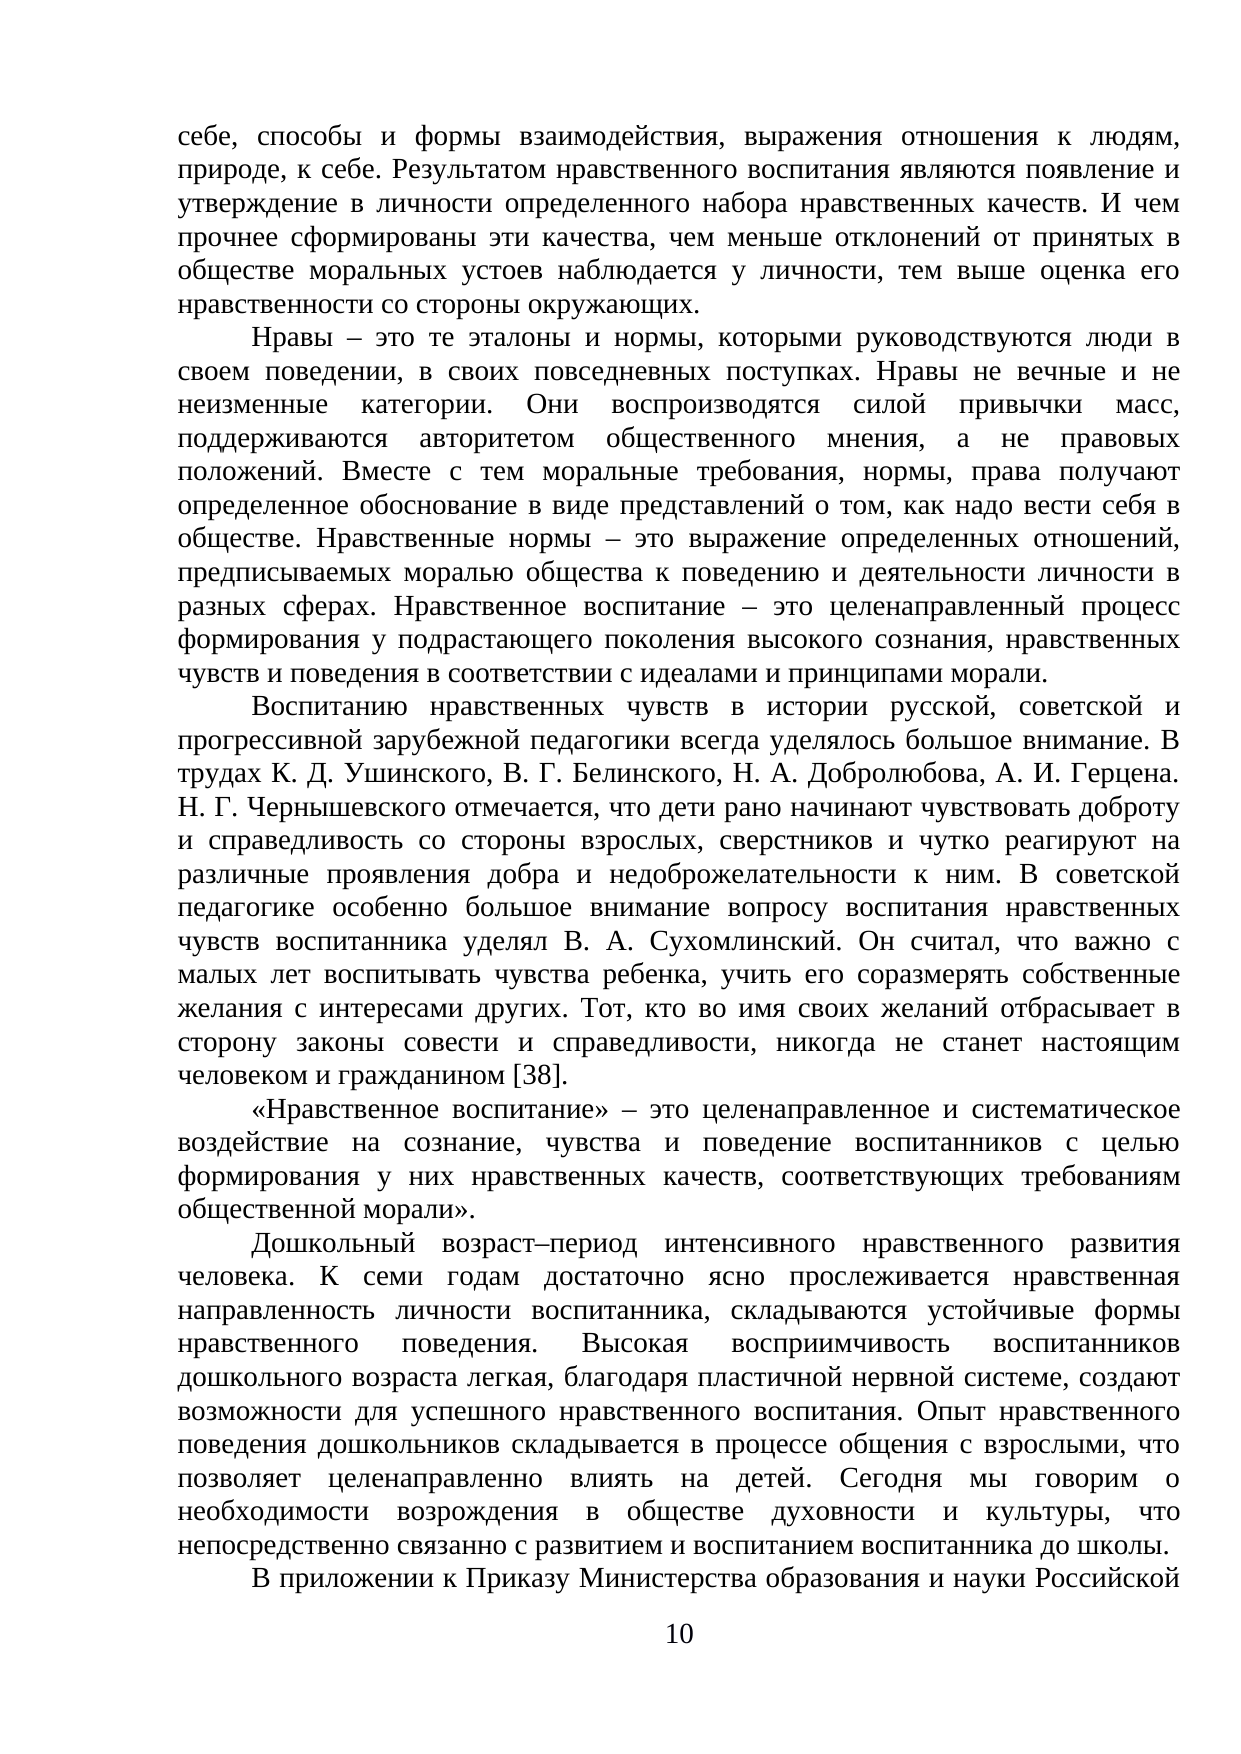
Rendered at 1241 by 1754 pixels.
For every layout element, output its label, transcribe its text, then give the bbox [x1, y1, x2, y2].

text «Нравственное воспитание» – это целенаправленное и систематическое воздействие на сознание, чувства и поведение воспитанников с целью формирования у них нравственных качеств, соответствующих требованиям общественной морали». [177, 1091, 1181, 1225]
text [177, 1560, 1181, 1594]
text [177, 118, 1181, 319]
text Воспитанию нравственных чувств в истории русской, советской и прогрессивной зарубежной педагогики всегда уделялось большое внимание. В трудах К. Д. Ушинского, В. Г. Белинского, Н. А. Добролюбова, А. И. Герцена. Н. Г. Чернышевского отмечается, что дети рано начинают чувствовать доброту и справедливость со стороны взрослых, сверстников и чутко реагируют на различные проявления добра и недоброжелательности к ним. В советской педагогике особенно большое внимание вопросу воспитания нравственных чувств воспитанника уделял В. А. Сухомлинский. Он считал, что важно с малых лет воспитывать чувства ребенка, учить его соразмерять собственные желания с интересами других. Тот, кто во имя своих желаний отбрасывает в сторону законы совести и справедливости, никогда не станет настоящим человеком и гражданином [38]. [177, 688, 1181, 1091]
text Нравы – это те эталоны и нормы, которыми руководствуются люди в своем поведении, в своих повседневных поступках. Нравы не вечные и не неизменные категории. Они воспроизводятся силой привычки масс, поддерживаются авторитетом общественного мнения, а не правовых положений. Вместе с тем моральные требования, нормы, права получают определенное обоснование в виде представлений о том, как надо вести себя в обществе. Нравственные нормы – это выражение определенных отношений, предписываемых моралью общества к поведению и деятельности личности в разных сферах. Нравственное воспитание – это целенаправленный процесс формирования у подрастающего поколения высокого сознания, нравственных чувств и поведения в соответствии с идеалами и принципами морали. [177, 319, 1181, 688]
text Дошкольный возраст–период интенсивного нравственного развития человека. К семи годам достаточно ясно прослеживается нравственная направленность личности воспитанника, складываются устойчивые формы нравственного поведения. Высокая восприимчивость воспитанников дошкольного возраста легкая, благодаря пластичной нервной системе, создают возможности для успешного нравственного воспитания. Опыт нравственного поведения дошкольников складывается в процессе общения с взрослыми, что позволяет целенаправленно влиять на детей. Сегодня мы говорим о необходимости возрождения в обществе духовности и культуры, что непосредственно связанно с развитием и воспитанием воспитанника до школы. [177, 1225, 1181, 1560]
